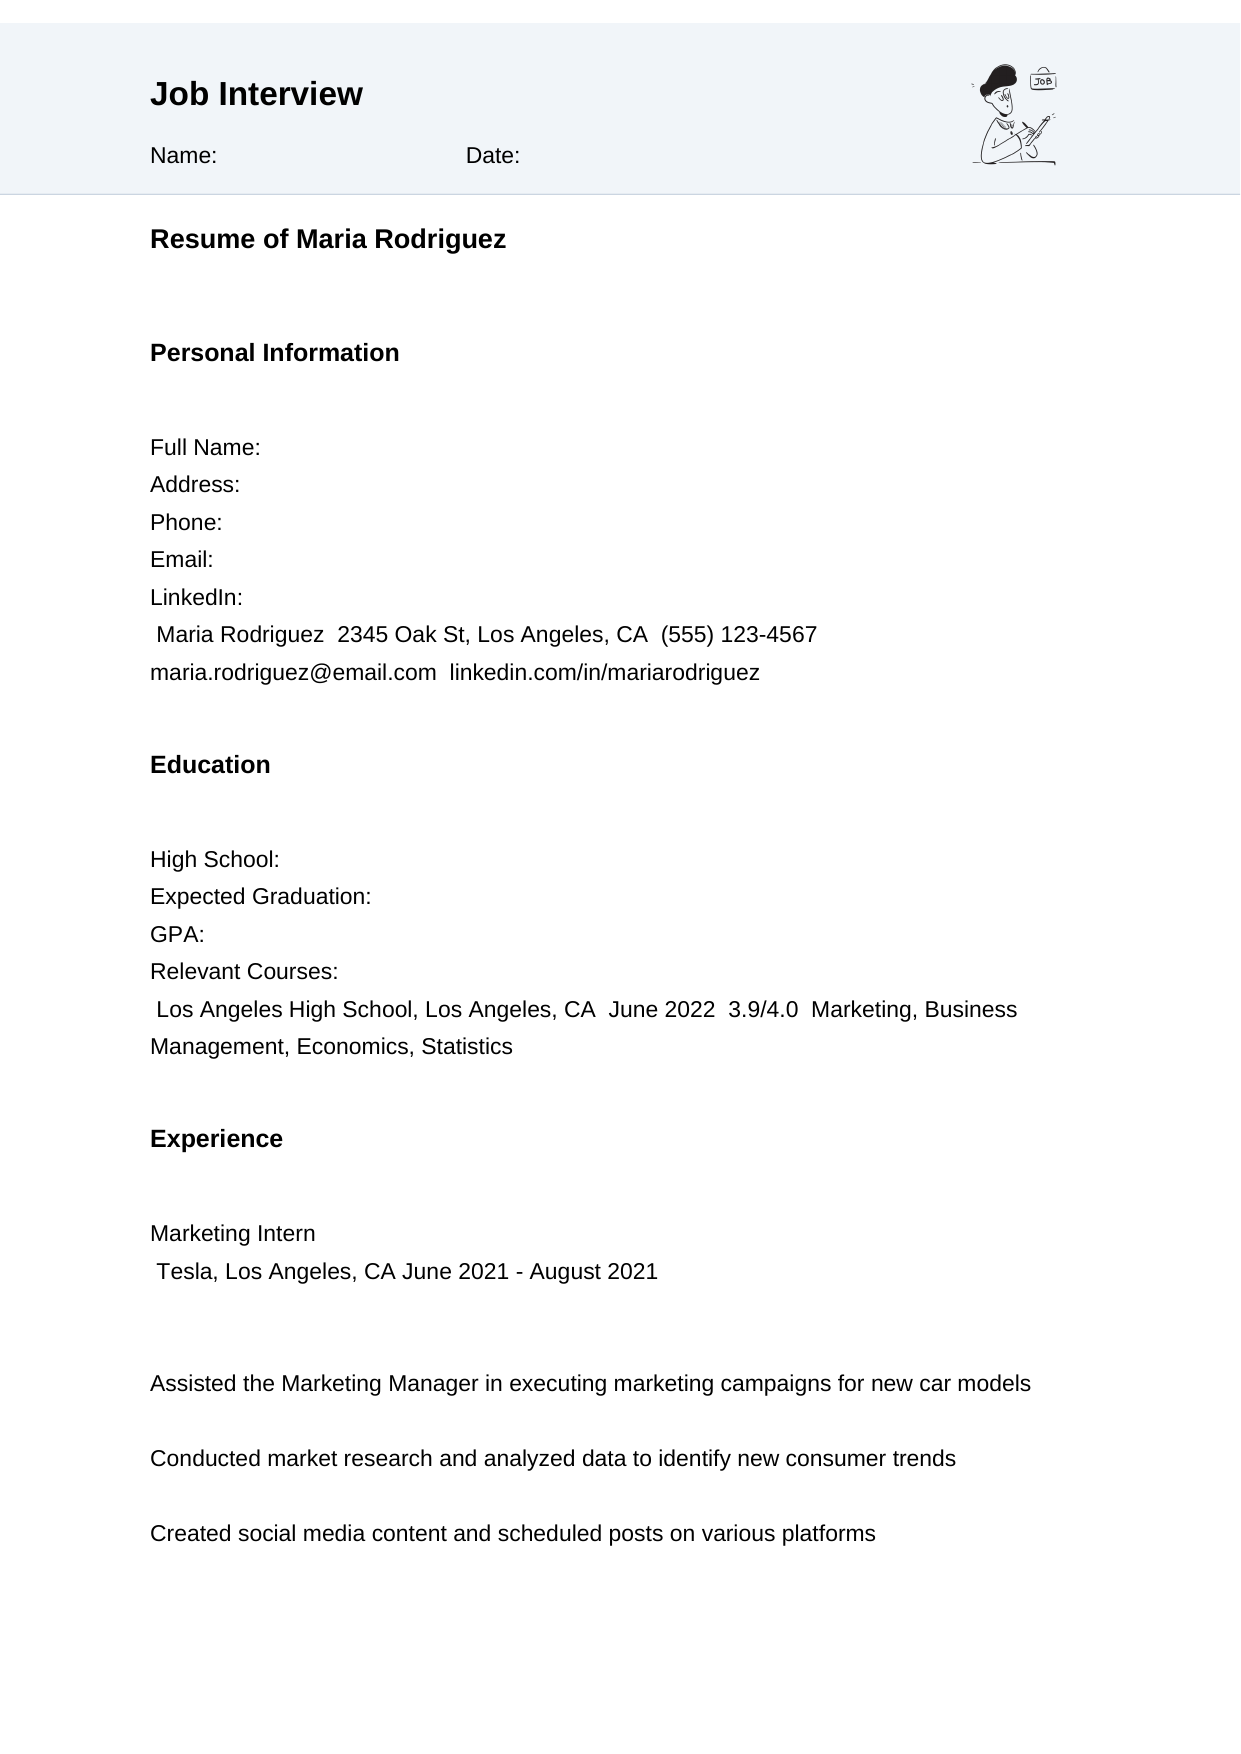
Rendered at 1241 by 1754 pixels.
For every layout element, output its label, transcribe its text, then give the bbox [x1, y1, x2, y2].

text Email: [150, 537, 1090, 575]
text Assisted the Marketing Manager in executing marketing campaigns for new car models [150, 1362, 1090, 1399]
subtitle Experience [150, 1124, 1090, 1153]
text GPA: [150, 912, 1090, 949]
text Relevant Courses: [150, 949, 1090, 987]
text Tesla, Los Angeles, CA June 2021 - August 2021 [150, 1249, 1090, 1287]
text Created social media content and scheduled posts on various platforms [150, 1512, 1090, 1549]
subtitle Resume of Maria Rodriguez [150, 223, 1090, 254]
text Los Angeles High School, Los Angeles, CA June 2022 3.9/4.0 Marketing, Business Management, Economics, Statistics [150, 987, 1090, 1062]
text Maria Rodriguez 2345 Oak St, Los Angeles, CA (555) 123-4567 maria.rodriguez@email.com linkedin.com/in/mariarodriguez [150, 612, 1090, 687]
text LinkedIn: [150, 575, 1090, 612]
text Marketing Intern [150, 1212, 1090, 1249]
picture [0, 23, 1241, 195]
subtitle Education [150, 750, 1090, 779]
subtitle Personal Information [150, 338, 1090, 367]
text Conducted market research and analyzed data to identify new consumer trends [150, 1437, 1090, 1474]
text High School: [150, 837, 1090, 874]
text Full Name: [150, 425, 1090, 462]
text Phone: [150, 500, 1090, 537]
text Expected Graduation: [150, 874, 1090, 912]
text Address: [150, 462, 1090, 500]
